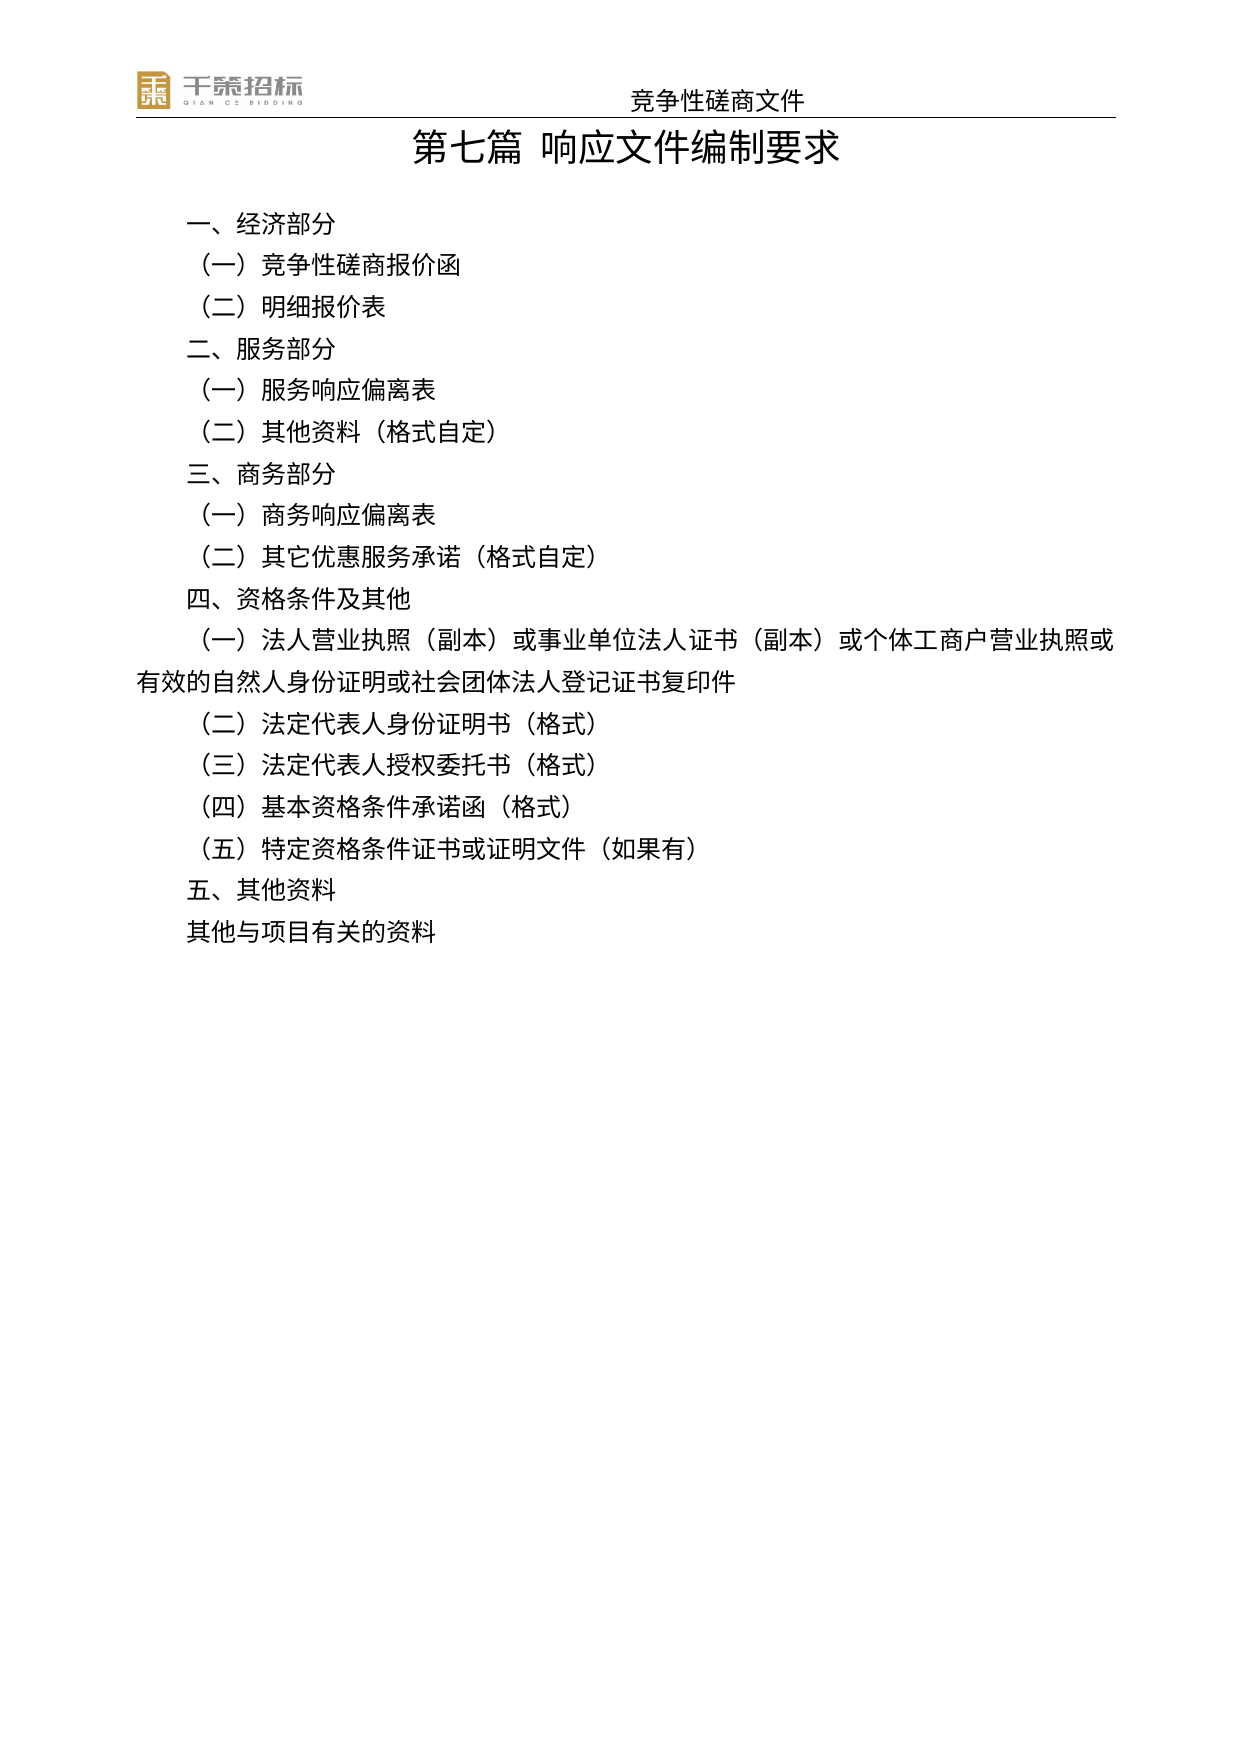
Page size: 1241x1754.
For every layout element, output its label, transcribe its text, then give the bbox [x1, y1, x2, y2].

text 五、其他资料 [136, 866, 1116, 908]
text 三、商务部分 [136, 450, 1116, 491]
text （五）特定资格条件证书或证明文件（如果有） [136, 825, 1116, 866]
text （四）基本资格条件承诺函（格式） [136, 783, 1116, 825]
text （二）法定代表人身份证明书（格式） [136, 700, 1116, 741]
text （一）法人营业执照（副本）或事业单位法人证书（副本）或个体工商户营业执照或有效的自然人身份证明或社会团体法人登记证书复印件 [136, 616, 1116, 700]
text （二）其它优惠服务承诺（格式自定） [136, 533, 1116, 575]
text （二）其他资料（格式自定） [136, 408, 1116, 450]
text 一、经济部分 [136, 200, 1116, 241]
text （一）服务响应偏离表 [136, 366, 1116, 408]
subtitle 第七篇 响应文件编制要求 [136, 118, 1116, 173]
text （一）商务响应偏离表 [136, 491, 1116, 533]
text 其他与项目有关的资料 [136, 908, 1116, 950]
text （三）法定代表人授权委托书（格式） [136, 741, 1116, 783]
picture [135, 70, 306, 110]
text （一）竞争性磋商报价函 [136, 241, 1116, 283]
text 四、资格条件及其他 [136, 575, 1116, 616]
text （二）明细报价表 [136, 283, 1116, 325]
text 二、服务部分 [136, 325, 1116, 366]
